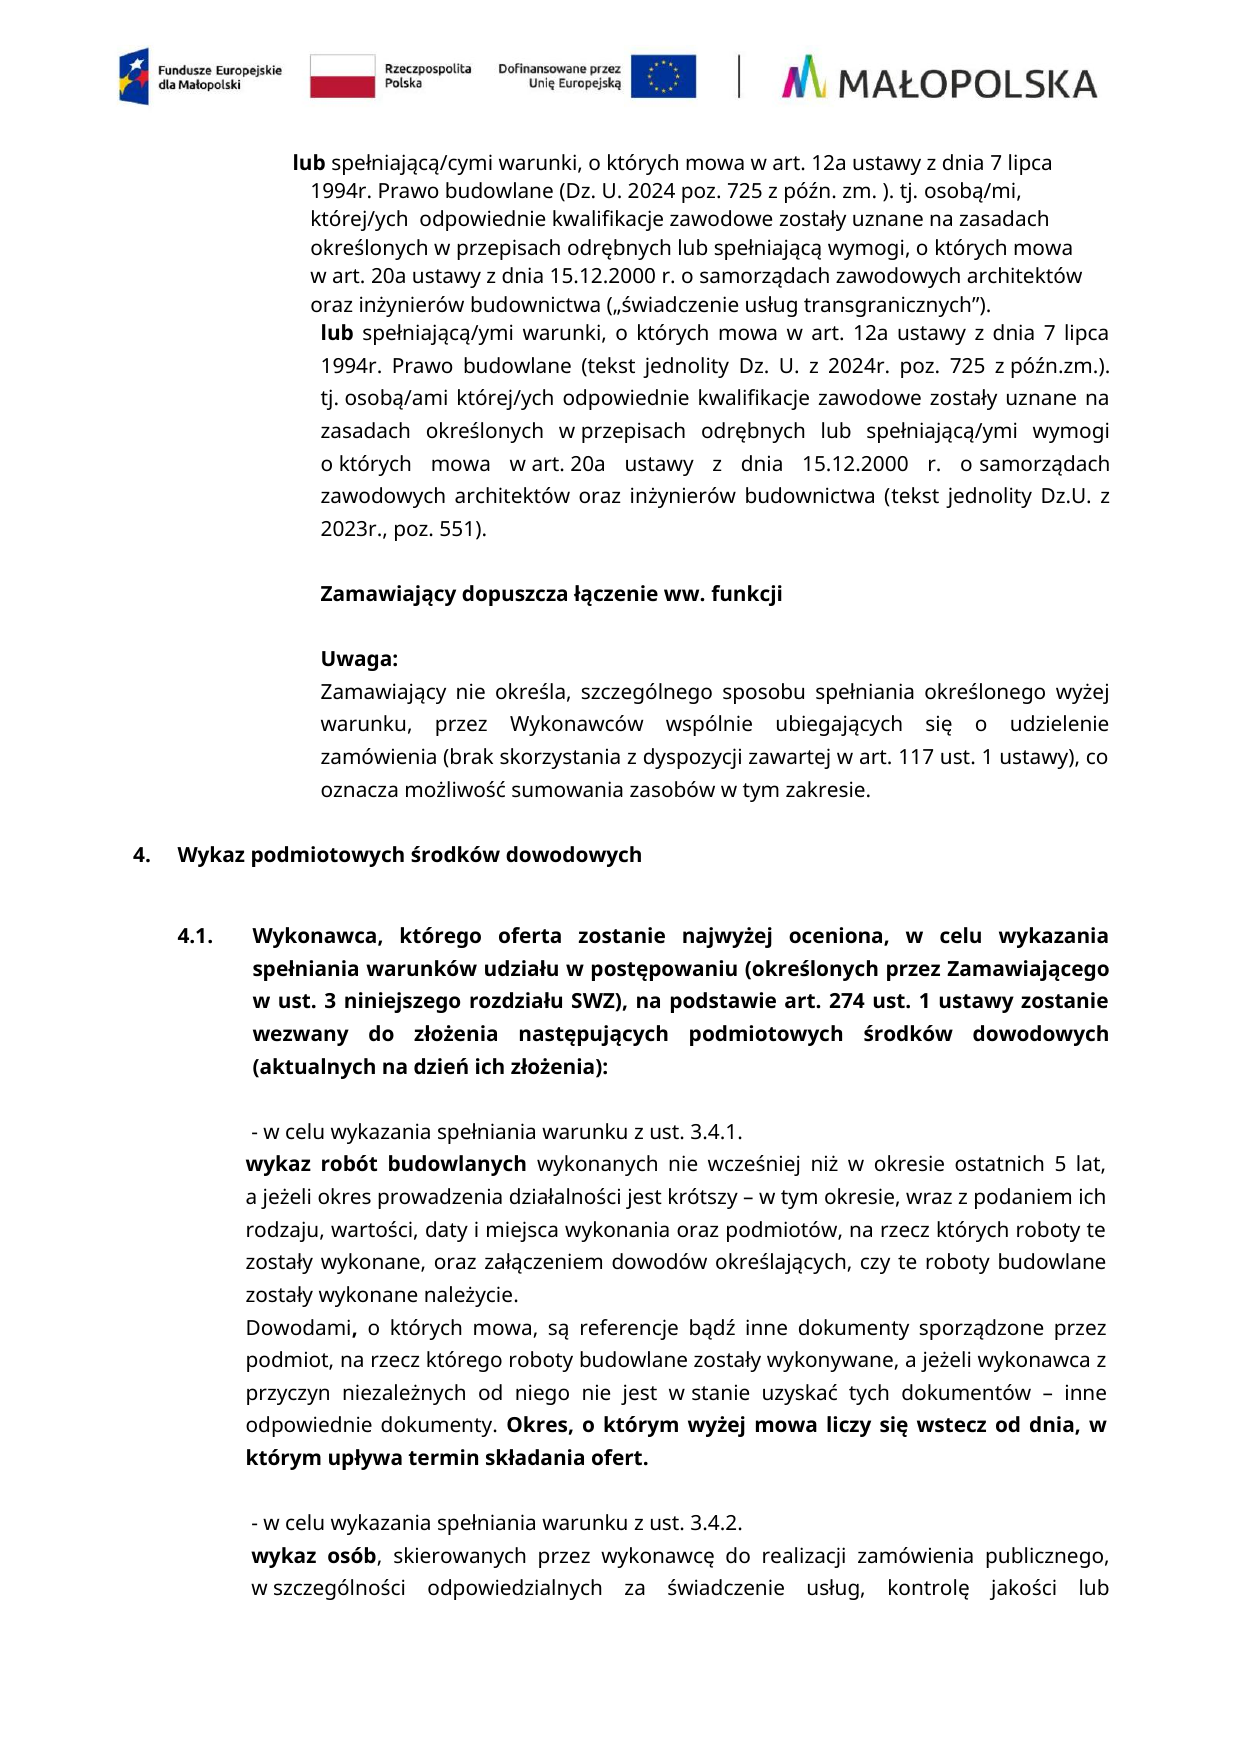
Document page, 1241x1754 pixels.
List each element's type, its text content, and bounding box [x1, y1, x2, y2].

list Wykonawca, którego oferta zostanie najwyżej oceniona, w celu wykazania spełniania warunków udziału w postępowaniu (określonych przez Zamawiającego w ust. 3 niniejszego rozdziału SWZ), na podstawie art. 274 ust. 1 ustawy zostanie wezwany do złożenia następujących podmiotowych środków dowodowych (aktualnych na dzień ich złożenia): [177, 921, 1110, 1080]
text - w celu wykazania spełniania warunku z ust. 3.4.2. [192, 1508, 1110, 1537]
list Wykaz podmiotowych środków dowodowych [133, 840, 1110, 868]
text - w celu wykazania spełniania warunku z ust. 3.4.1. [192, 1117, 1110, 1145]
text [251, 1541, 1110, 1602]
text Zamawiający dopuszcza łączenie ww. funkcji [320, 579, 1110, 607]
text lub spełniającą/ymi warunki, o których mowa w art. 12a ustawy z dnia 7 lipca 1994r. Prawo budowlane (tekst jednolity Dz. U. z 2024r. poz. 725 z późn.zm.). tj. osobą/ami której/ych odpowiednie kwalifikacje zawodowe zostały uznane na zasadach określonych w przepisach odrębnych lub spełniającą/ymi wymogi o których mowa w art. 20a ustawy z dnia 15.12.2000 r. o samorządach zawodowych architektów oraz inżynierów budownictwa (tekst jednolity Dz.U. z 2023r., poz. 551). [320, 318, 1110, 542]
text lub spełniającą/cymi warunki, o których mowa w art. 12a ustawy z dnia 7 lipca 1994r. Prawo budowlane (Dz. U. 2024 poz. 725 z późn. zm. ). tj. osobą/mi, której/ych odpowiednie kwalifikacje zawodowe zostały uznane na zasadach określonych w przepisach odrębnych lub spełniającą wymogi, o których mowa w art. 20a ustawy z dnia 15.12.2000 r. o samorządach zawodowych architektów oraz inżynierów budownictwa („świadczenie usług transgranicznych”). [162, 148, 1110, 318]
picture [104, 32, 1241, 153]
list Dowodami, o których mowa, są referencje bądź inne dokumenty sporządzone przez podmiot, na rzecz którego roboty budowlane zostały wykonywane, a jeżeli wykonawca z przyczyn niezależnych od niego nie jest w stanie uzyskać tych dokumentów – inne odpowiednie dokumenty. Okres, o którym wyżej mowa liczy się wstecz od dnia, w którym upływa termin składania ofert. [245, 1313, 1107, 1471]
list wykaz robót budowlanych wykonanych nie wcześniej niż w okresie ostatnich 5 lat, a jeżeli okres prowadzenia działalności jest krótszy – w tym okresie, wraz z podaniem ich rodzaju, wartości, daty i miejsca wykonania oraz podmiotów, na rzecz których roboty te zostały wykonane, oraz załączeniem dowodów określających, czy te roboty budowlane zostały wykonane należycie. [245, 1149, 1107, 1308]
text Uwaga: Zamawiający nie określa, szczególnego sposobu spełniania określonego wyżej warunku, przez Wykonawców wspólnie ubiegających się o udzielenie zamówienia (brak skorzystania z dyspozycji zawartej w art. 117 ust. 1 ustawy), co oznacza możliwość sumowania zasobów w tym zakresie. [320, 644, 1110, 803]
